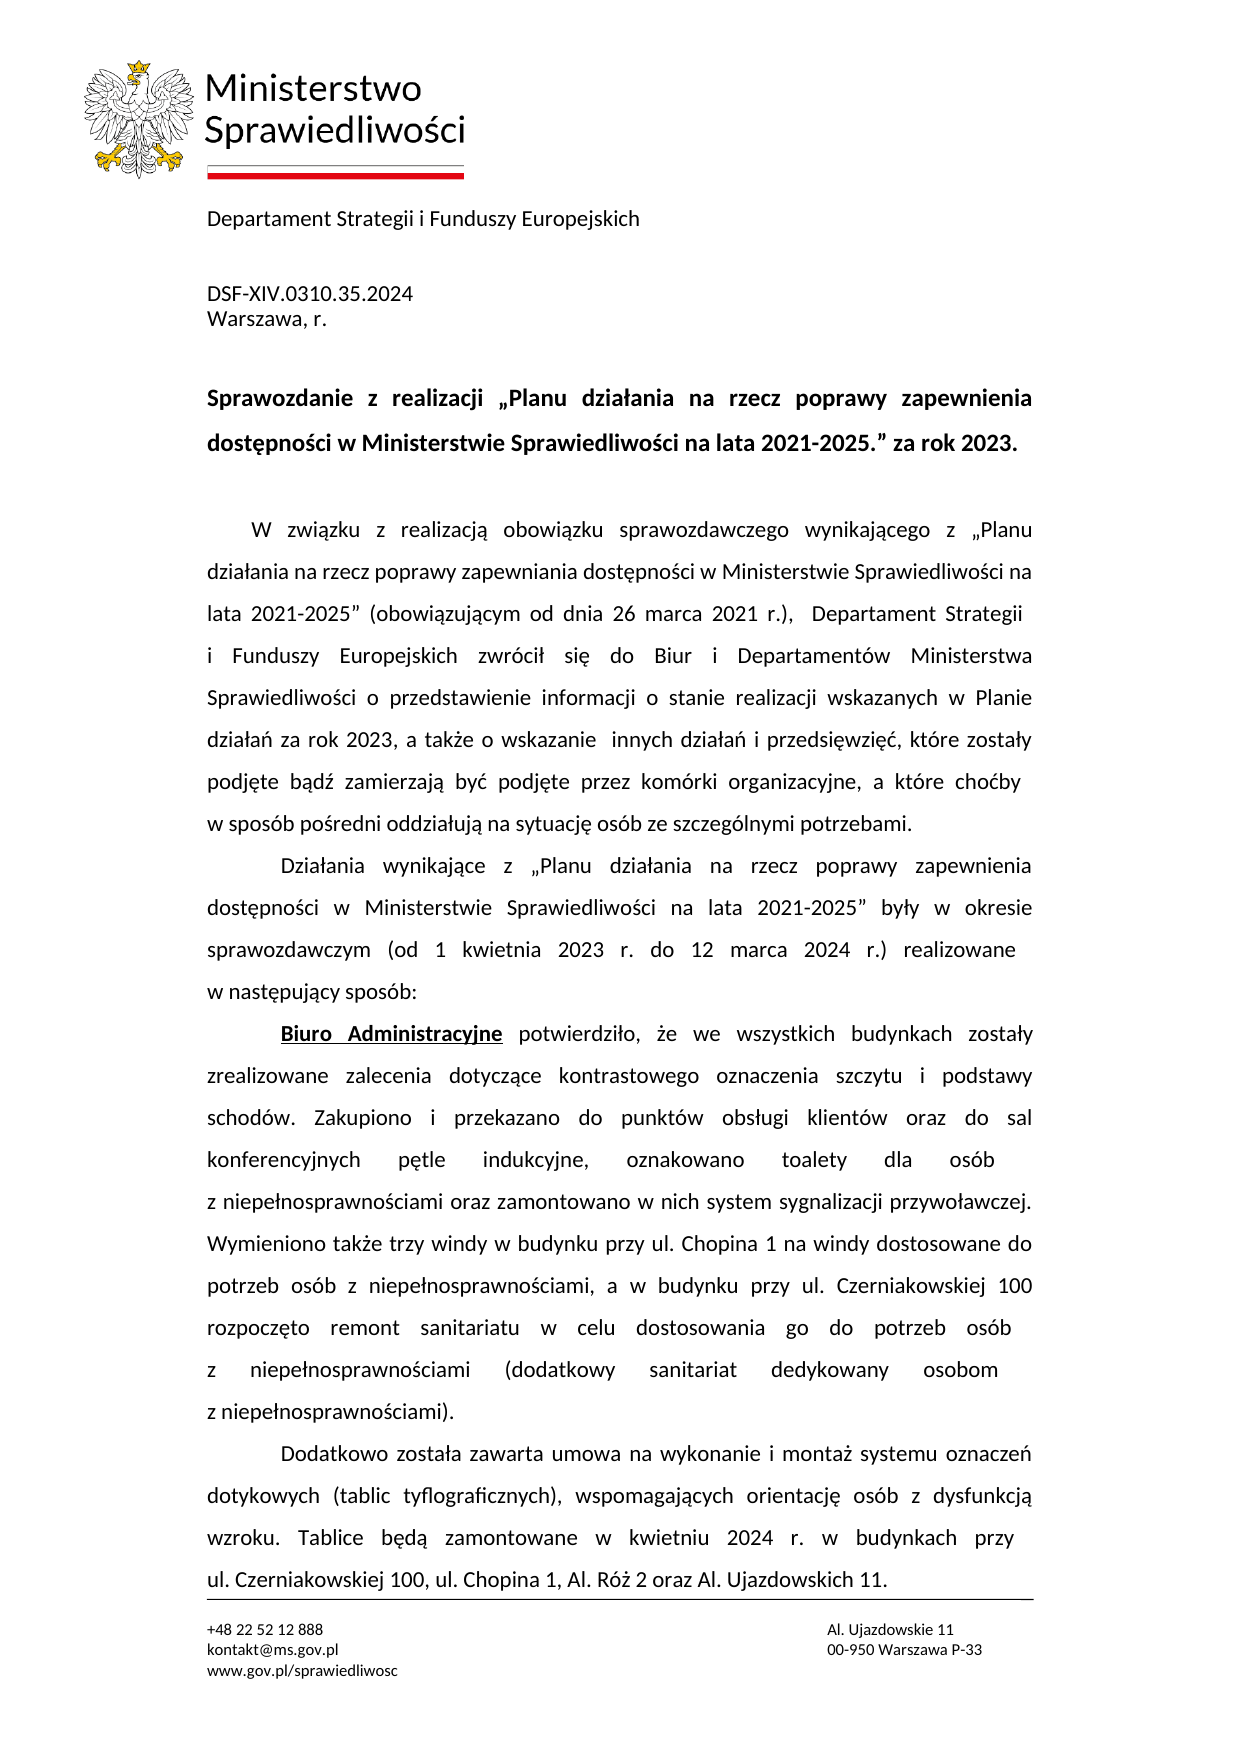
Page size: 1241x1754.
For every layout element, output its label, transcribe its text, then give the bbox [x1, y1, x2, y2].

text Biuro Administracyjne potwierdziło, że we wszystkich budynkach zostały zrealizowane zalecenia dotyczące kontrastowego oznaczenia szczytu i podstawy schodów. Zakupiono i przekazano do punktów obsługi klientów oraz do sal konferencyjnych pętle indukcyjne, oznakowano toalety dla osób z niepełnosprawnościami oraz zamontowano w nich system sygnalizacji przywoławczej. Wymieniono także trzy windy w budynku przy ul. Chopina 1 na windy dostosowane do potrzeb osób z niepełnosprawnościami, a w budynku przy ul. Czerniakowskiej 100 rozpoczęto remont sanitariatu w celu dostosowania go do potrzeb osób z niepełnosprawnościami (dodatkowy sanitariat dedykowany osobom z niepełnosprawnościami). [207, 1019, 1033, 1425]
text Departament Strategii i Funduszy Europejskich [207, 207, 1033, 232]
text Warszawa, r. [207, 307, 1033, 332]
text Sprawozdanie z realizacji „Planu działania na rzecz poprawy zapewnienia dostępności w Ministerstwie Sprawiedliwości na lata 2021-2025.” za rok 2023. [207, 382, 1033, 458]
picture [75, 51, 476, 186]
text DSF-XIV.0310.35.2024 [207, 282, 1033, 307]
text Działania wynikające z „Planu działania na rzecz poprawy zapewnienia dostępności w Ministerstwie Sprawiedliwości na lata 2021-2025” były w okresie sprawozdawczym (od 1 kwietnia 2023 r. do 12 marca 2024 r.) realizowane w następujący sposób: [207, 851, 1033, 1005]
text W związku z realizacją obowiązku sprawozdawczego wynikającego z „Planu działania na rzecz poprawy zapewniania dostępności w Ministerstwie Sprawiedliwości na lata 2021-2025” (obowiązującym od dnia 26 marca 2021 r.), Departament Strategii i Funduszy Europejskich zwrócił się do Biur i Departamentów Ministerstwa Sprawiedliwości o przedstawienie informacji o stanie realizacji wskazanych w Planie działań za rok 2023, a także o wskazanie innych działań i przedsięwzięć, które zostały podjęte bądź zamierzają być podjęte przez komórki organizacyjne, a które choćby w sposób pośredni oddziałują na sytuację osób ze szczególnymi potrzebami. [207, 515, 1033, 837]
text Dodatkowo została zawarta umowa na wykonanie i montaż systemu oznaczeń dotykowych (tablic tyflograficznych), wspomagających orientację osób z dysfunkcją wzroku. Tablice będą zamontowane w kwietniu 2024 r. w budynkach przy ul. Czerniakowskiej 100, ul. Chopina 1, Al. Róż 2 oraz Al. Ujazdowskich 11. [207, 1439, 1033, 1593]
